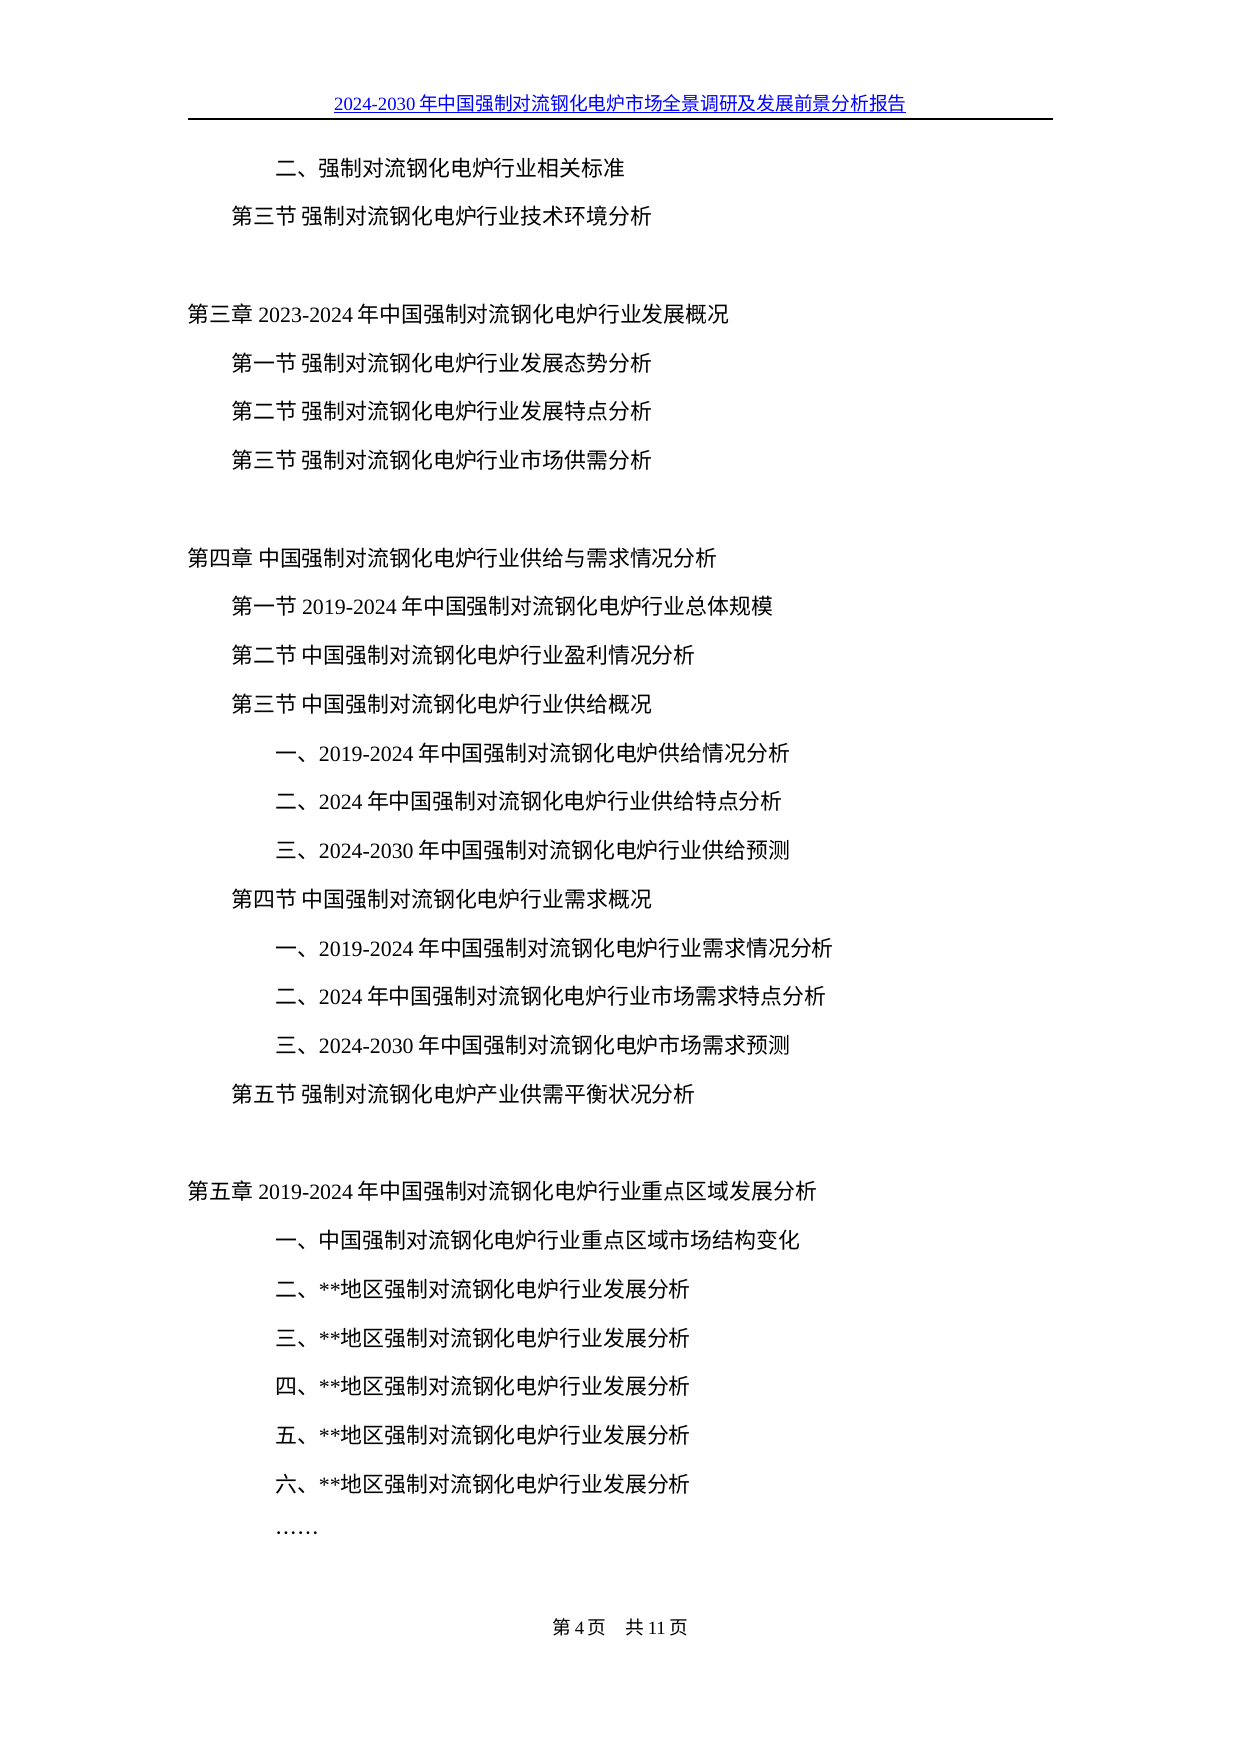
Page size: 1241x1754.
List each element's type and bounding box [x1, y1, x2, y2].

text [187, 150, 1053, 1548]
